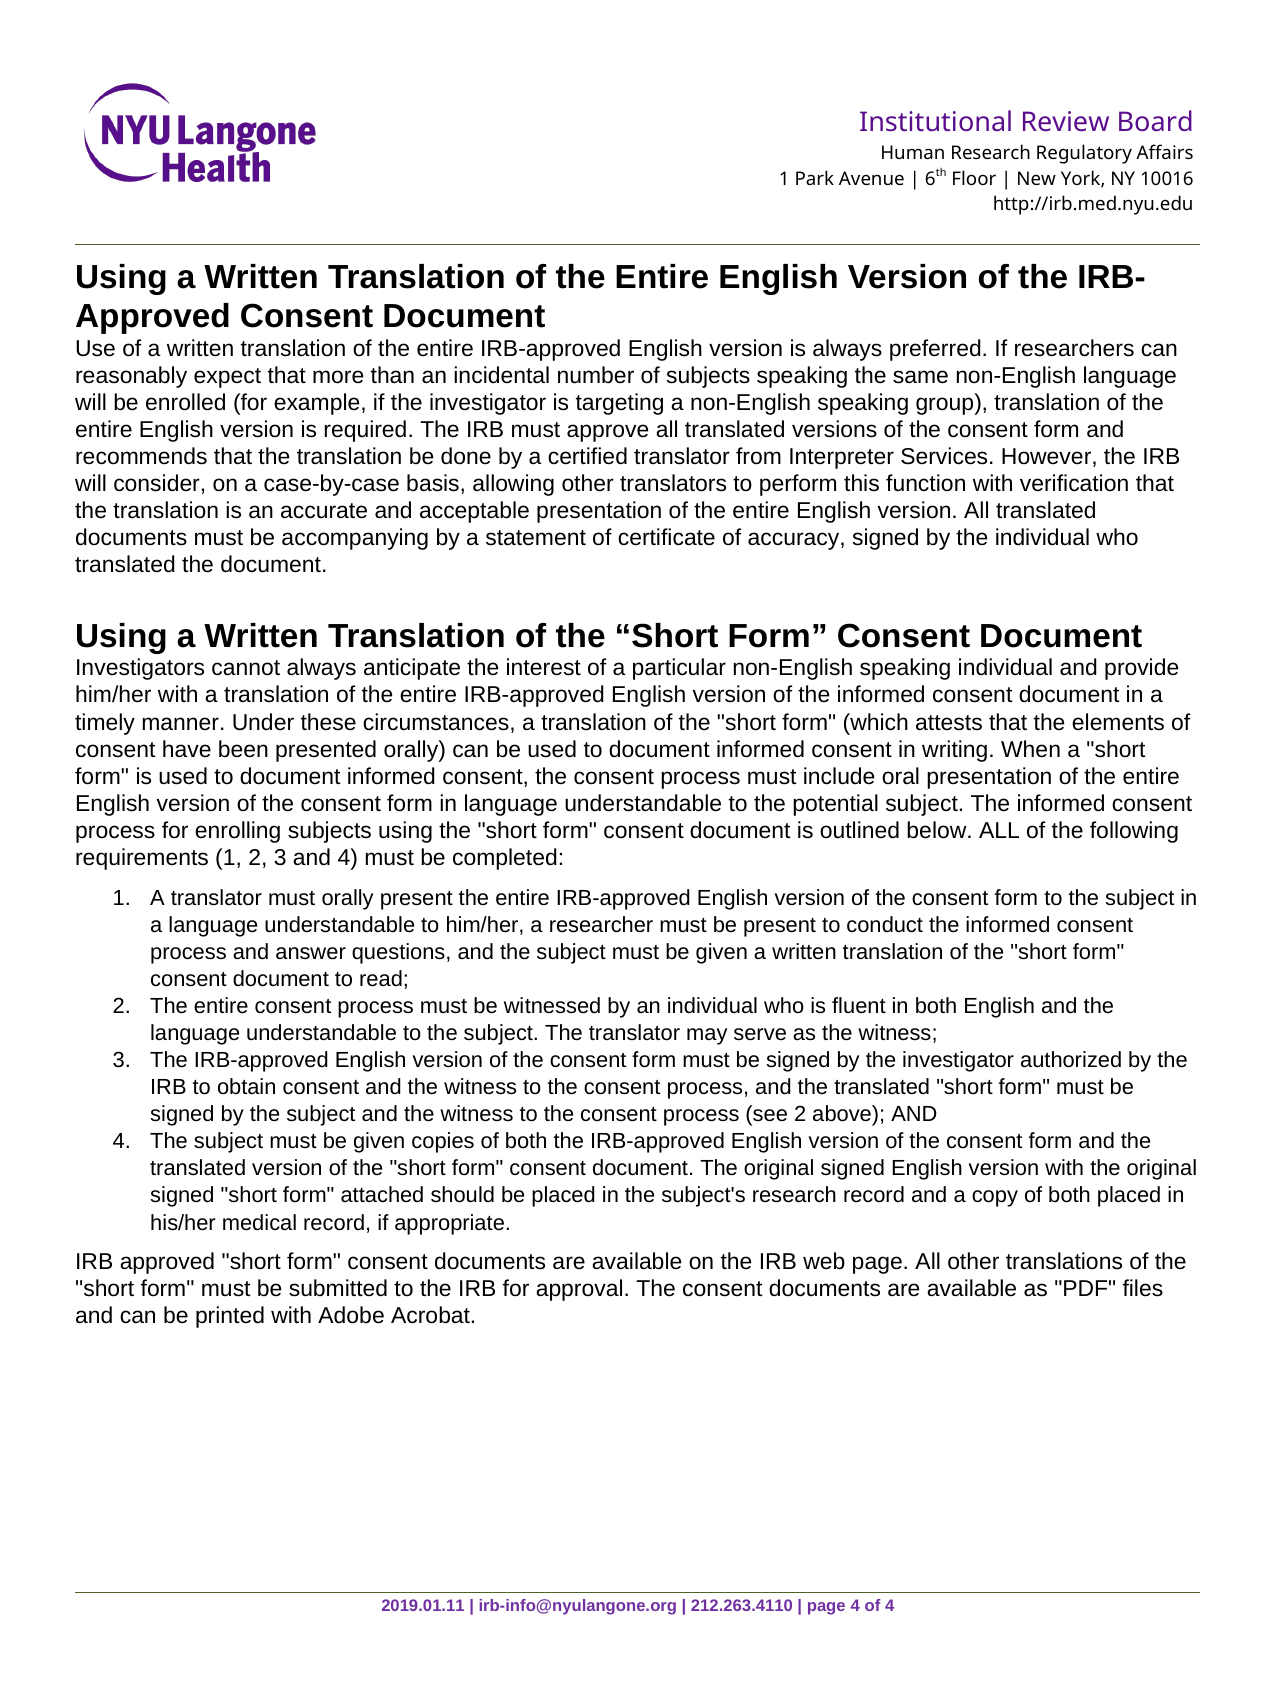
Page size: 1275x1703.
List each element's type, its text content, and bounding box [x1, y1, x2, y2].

text Investigators cannot always anticipate the interest of a particular non-English speaking individual and provide him/her with a translation of the entire IRB-approved English version of the informed consent document in a timely manner. Under these circumstances, a translation of the "short form" (which attests that the elements of consent have been presented orally) can be used to document informed consent in writing. When a "short form" is used to document informed consent, the consent process must include oral presentation of the entire English version of the consent form in language understandable to the potential subject. The informed consent process for enrolling subjects using the "short form" consent document is outlined below. ALL of the following requirements (1, 2, 3 and 4) must be completed: [75, 654, 1200, 871]
picture [75, 76, 324, 189]
subtitle Using a Written Translation of the Entire English Version of the IRB-Approved Consent Document [75, 257, 1200, 334]
list The subject must be given copies of both the IRB-approved English version of the consent form and the translated version of the "short form" consent document. The original signed English version with the original signed "short form" attached should be placed in the subject's research record and a copy of both placed in his/her medical record, if appropriate. [112, 1127, 1200, 1235]
list A translator must orally present the entire IRB-approved English version of the consent form to the subject in a language understandable to him/her, a researcher must be present to conduct the informed consent process and answer questions, and the subject must be given a written translation of the "short form" consent document to read; [112, 883, 1200, 992]
list The IRB-approved English version of the consent form must be signed by the investigator authorized by the IRB to obtain consent and the witness to the consent process, and the translated "short form" must be signed by the subject and the witness to the consent process (see 2 above); AND [112, 1046, 1200, 1127]
text Use of a written translation of the entire IRB-approved English version is always preferred. If researchers can reasonably expect that more than an incidental number of subjects speaking the same non-English language will be enrolled (for example, if the investigator is targeting a non-English speaking group), translation of the entire English version is required. The IRB must approve all translated versions of the consent form and recommends that the translation be done by a certified translator from Interpreter Services. However, the IRB will consider, on a case-by-case basis, allowing other translators to perform this function with verification that the translation is an accurate and acceptable presentation of the entire English version. All translated documents must be accompanying by a statement of certificate of accuracy, signed by the individual who translated the document. [75, 334, 1200, 578]
subtitle Using a Written Translation of the “Short Form” Consent Document [75, 616, 1200, 654]
text IRB approved "short form" consent documents are available on the IRB web page. All other translations of the "short form" must be submitted to the IRB for approval. The consent documents are available as "PDF" files and can be printed with Adobe Acrobat. [75, 1248, 1200, 1329]
list The entire consent process must be witnessed by an individual who is fluent in both English and the language understandable to the subject. The translator may serve as the witness; [112, 992, 1200, 1046]
